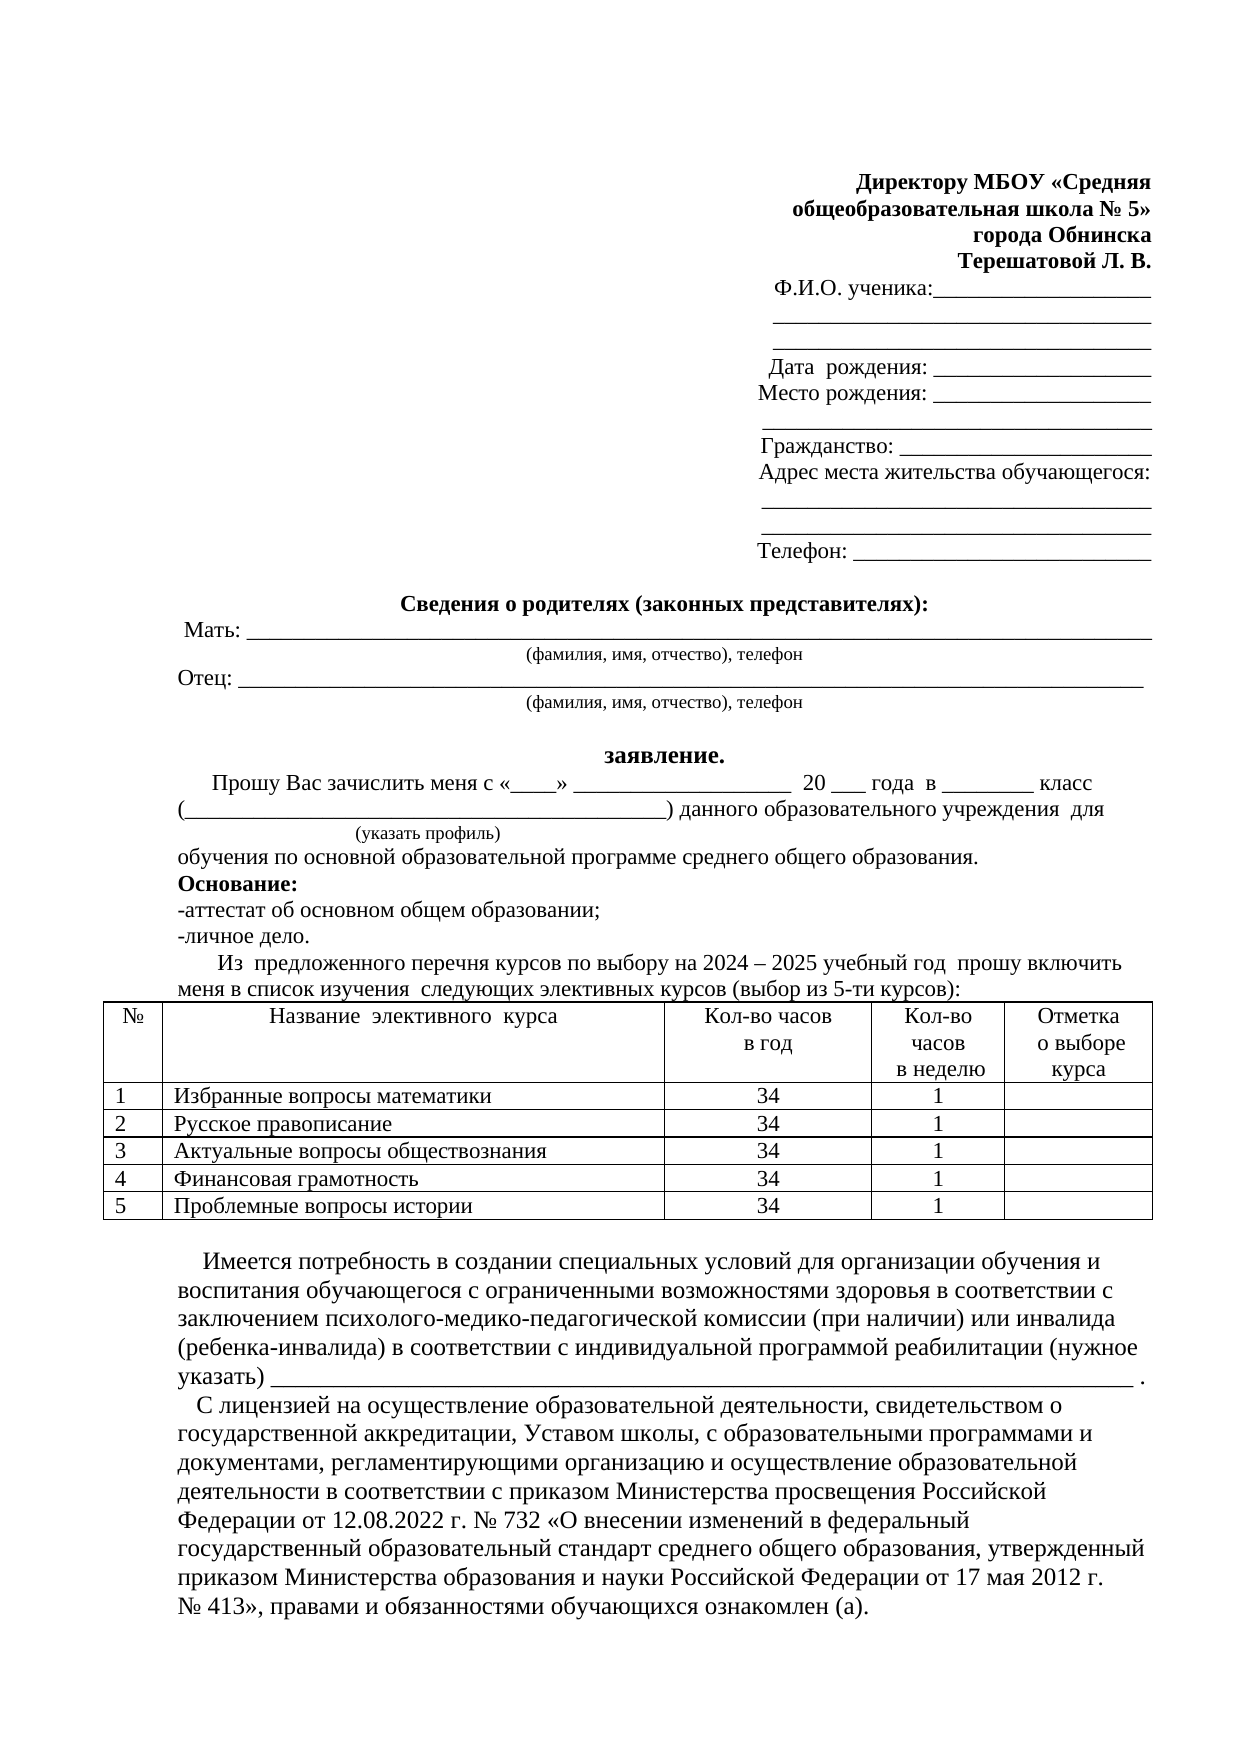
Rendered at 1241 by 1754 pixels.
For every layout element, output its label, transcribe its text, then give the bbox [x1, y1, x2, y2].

table_cell 4 [104, 1165, 162, 1191]
text заявление. [177, 740, 1152, 769]
table_cell 2 [104, 1110, 162, 1136]
table_cell Русское правописание [163, 1110, 664, 1136]
text Директору МБОУ «Средняя [177, 168, 1152, 195]
text Сведения о родителях (законных представителях): [177, 590, 1152, 616]
text С лицензией на осуществление образовательной деятельности, свидетельством о государственной аккредитации, Уставом школы, с образовательными программами и документами, регламентирующими организацию и осуществление образовательной деятельности в соответствии с приказом Министерства просвещения Российской Федерации от 12.08.2022 г. № 732 «О внесении изменений в федеральный государственный образовательный стандарт среднего общего образования, утвержденный приказом Министерства образования и науки Российской Федерации от 17 мая 2012 г. № 413», правами и обязанностями обучающихся ознакомлен (а). [177, 1390, 1152, 1620]
text -личное дело. [177, 922, 1152, 949]
text Адрес места жительства обучающегося: [177, 458, 1152, 485]
table_cell [1005, 1110, 1152, 1136]
text Телефон: __________________________ [177, 537, 1152, 564]
table_cell 34 [665, 1138, 871, 1164]
text (фамилия, имя, отчество), телефон [177, 691, 1152, 712]
text общеобразовательная школа № 5» [177, 195, 1152, 221]
text Мать: _______________________________________________________________________________ [177, 616, 1152, 643]
text Место рождения: ___________________ [177, 379, 1152, 406]
text Имеется потребность в создании специальных условий для организации обучения и воспитания обучающегося с ограниченными возможностями здоровья в соответствии с заключением психолого-медико-педагогической комиссии (при наличии) или инвалида (ребенка-инвалида) в соответствии с индивидуальной программой реабилитации (нужное указать) _____________________________________________________________________ . [177, 1246, 1152, 1390]
table_header Отметка о выборе курса [1005, 1003, 1152, 1082]
text _________________________________ [177, 300, 1152, 327]
table_cell [1005, 1192, 1152, 1218]
table_header Кол-во часов в неделю [872, 1003, 1004, 1082]
table_cell 1 [872, 1192, 1004, 1218]
table_cell 1 [872, 1110, 1004, 1136]
table_header Кол-во часов в год [665, 1003, 871, 1082]
table_cell 34 [665, 1192, 871, 1218]
table_cell 34 [665, 1110, 871, 1136]
text __________________________________ [177, 485, 1152, 511]
table_cell 3 [104, 1138, 162, 1164]
text Терешатовой Л. В. [177, 247, 1152, 274]
text Прошу Вас зачислить меня с «____» ___________________ 20 ___ года в ________ класс (__________________________________________) данного образовательного учреждения для [177, 769, 1152, 822]
text Гражданство: ______________________ [177, 432, 1152, 458]
text Отец: _______________________________________________________________________________ [177, 664, 1152, 691]
table_cell Проблемные вопросы истории [163, 1192, 664, 1218]
table_cell 1 [872, 1138, 1004, 1164]
text -аттестат об основном общем образовании; [177, 896, 1152, 922]
table_cell 34 [665, 1083, 871, 1109]
table_cell 5 [104, 1192, 162, 1218]
text Из предложенного перечня курсов по выбору на 2024 – 2025 учебный год прошу включить меня в список изучения следующих элективных курсов (выбор из 5-ти курсов): [177, 949, 1152, 1001]
text обучения по основной образовательной программе среднего общего образования. [177, 843, 1152, 870]
text __________________________________ [177, 406, 1152, 432]
text __________________________________ [177, 511, 1152, 537]
table_cell [1005, 1165, 1152, 1191]
table_cell 1 [872, 1083, 1004, 1109]
table_header Название элективного курса [163, 1003, 664, 1082]
table_cell Финансовая грамотность [163, 1165, 664, 1191]
text Ф.И.О. ученика:___________________ [177, 274, 1152, 300]
text Основание: [177, 870, 1152, 896]
table_cell [1005, 1138, 1152, 1164]
table_cell Избранные вопросы математики [163, 1083, 664, 1109]
table_cell 34 [665, 1165, 871, 1191]
table_cell [1005, 1083, 1152, 1109]
text Дата рождения: ___________________ [177, 353, 1152, 379]
text (указать профиль) [177, 822, 1152, 843]
text города Обнинска [177, 221, 1152, 247]
text (фамилия, имя, отчество), телефон [177, 643, 1152, 664]
table_cell 1 [104, 1083, 162, 1109]
table_cell 1 [872, 1165, 1004, 1191]
table_header № [104, 1003, 162, 1082]
text _________________________________ [177, 327, 1152, 353]
table_cell Актуальные вопросы обществознания [163, 1138, 664, 1164]
